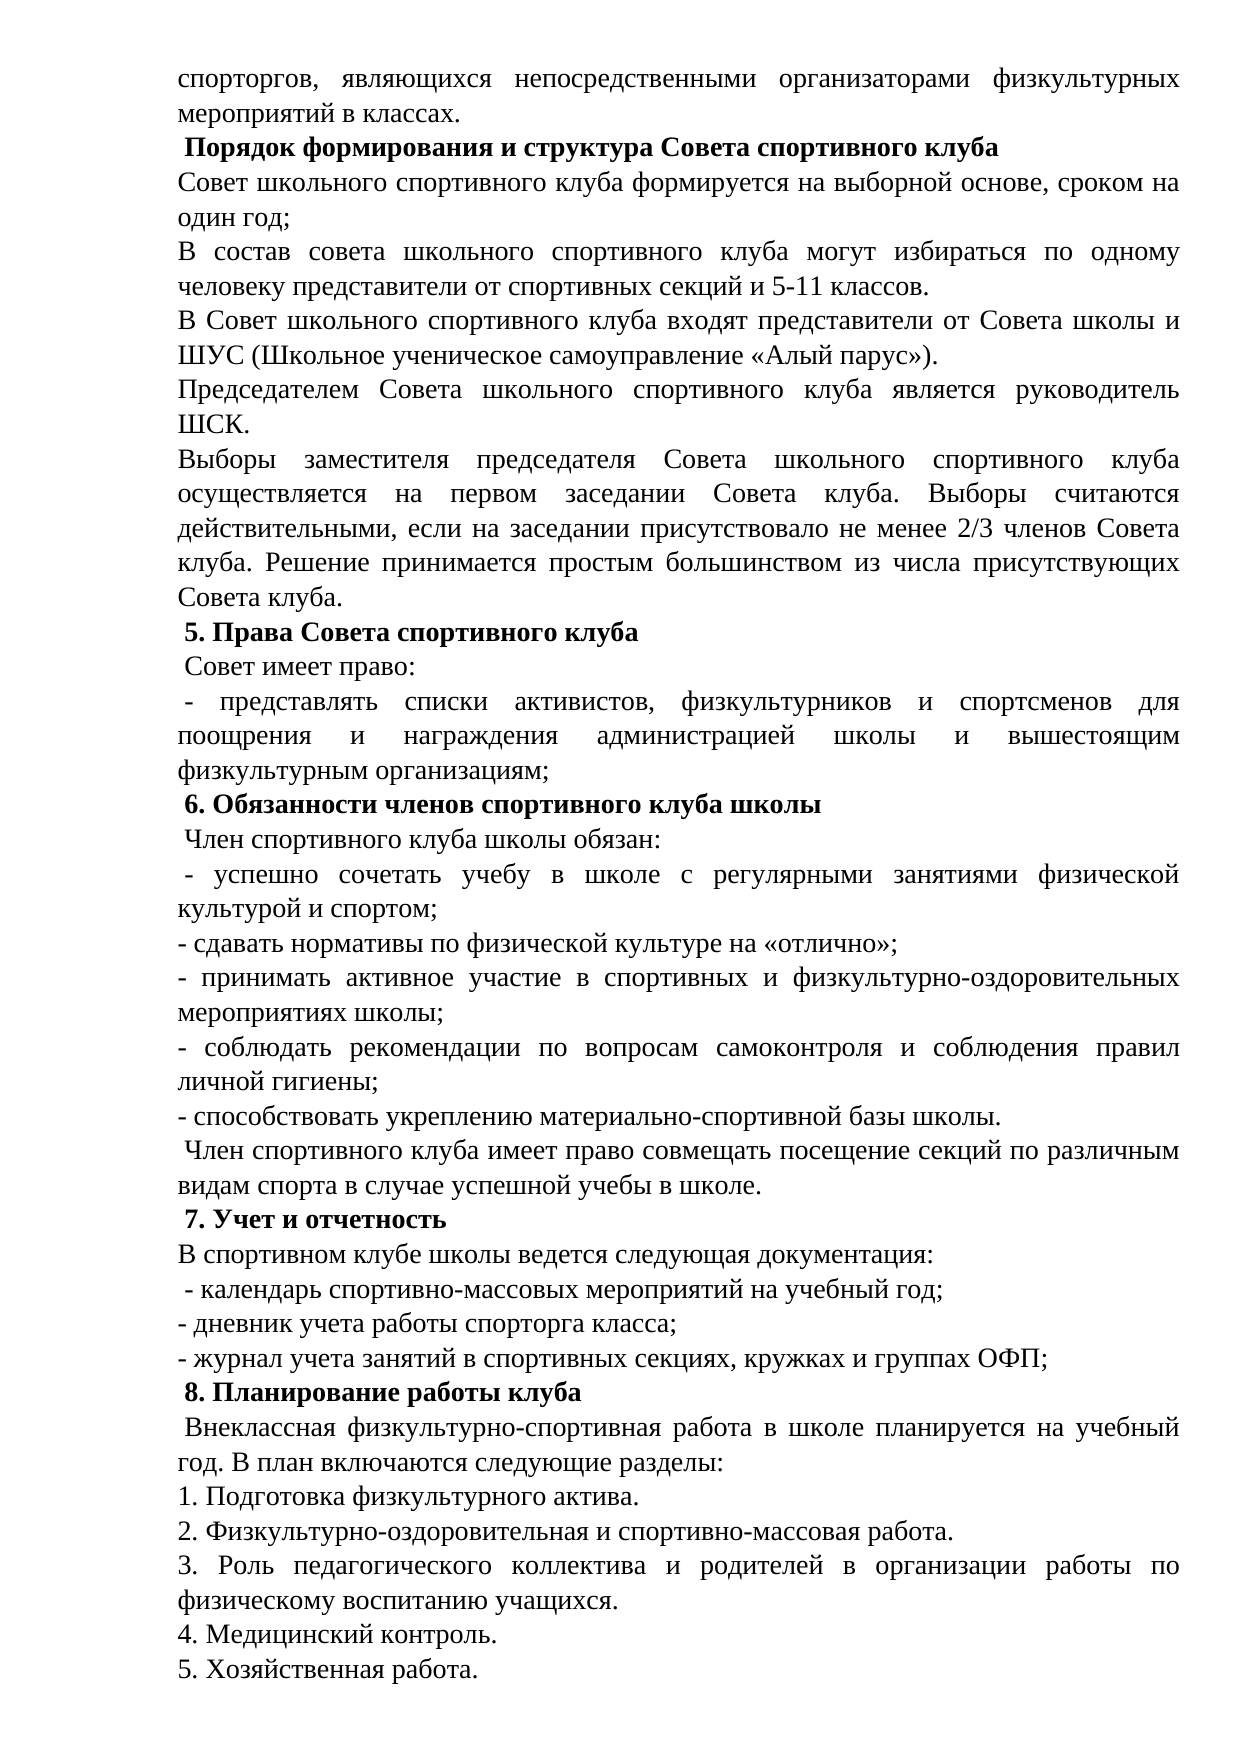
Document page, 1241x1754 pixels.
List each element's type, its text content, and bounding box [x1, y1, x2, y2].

text 1. Подготовка физкультурного актива. [177, 1477, 1181, 1512]
text 6. Обязанности членов спортивного клуба школы [177, 785, 1181, 820]
text В состав совета школьного спортивного клуба могут избираться по одному человеку представители от спортивных секций и 5-11 классов. [177, 232, 1181, 301]
text - дневник учета работы спорторга класса; [177, 1304, 1181, 1339]
text 5. Хозяйственная работа. [177, 1650, 1181, 1684]
text - журнал учета занятий в спортивных секциях, кружках и группах ОФП; [177, 1339, 1181, 1373]
text - успешно сочетать учебу в школе с регулярными занятиями физической культурой и спортом; [177, 854, 1181, 924]
text 3. Роль педагогического коллектива и родителей в организации работы по физическому воспитанию учащихся. [177, 1546, 1181, 1615]
text 2. Физкультурно-оздоровительная и спортивно-массовая работа. [177, 1512, 1181, 1546]
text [177, 59, 1181, 128]
text Порядок формирования и структура Совета спортивного клуба [177, 128, 1181, 163]
text 8. Планирование работы клуба [177, 1373, 1181, 1408]
text - представлять списки активистов, физкультурников и спортсменов для поощрения и награждения администрацией школы и вышестоящим физкультурным организациям; [177, 682, 1181, 785]
text - календарь спортивно-массовых мероприятий на учебный год; [177, 1269, 1181, 1304]
text 4. Медицинский контроль. [177, 1615, 1181, 1650]
text В спортивном клубе школы ведется следующая документация: [177, 1235, 1181, 1269]
text Член спортивного клуба школы обязан: [177, 820, 1181, 854]
text Совет имеет право: [177, 647, 1181, 682]
text Председателем Совета школьного спортивного клуба является руководитель ШСК. [177, 370, 1181, 439]
text Совет школьного спортивного клуба формируется на выборной основе, сроком на один год; [177, 163, 1181, 232]
text 7. Учет и отчетность [177, 1200, 1181, 1235]
text Выборы заместителя председателя Совета школьного спортивного клуба осуществляется на первом заседании Совета клуба. Выборы считаются действительными, если на заседании присутствовало не менее 2/3 членов Совета клуба. Решение принимается простым большинством из числа присутствующих Совета клуба. [177, 439, 1181, 612]
text Внеклассная физкультурно-спортивная работа в школе планируется на учебный год. В план включаются следующие разделы: [177, 1408, 1181, 1477]
text Член спортивного клуба имеет право совмещать посещение секций по различным видам спорта в случае успешной учебы в школе. [177, 1131, 1181, 1200]
text - принимать активное участие в спортивных и физкультурно-оздоровительных мероприятиях школы; [177, 958, 1181, 1027]
text - способствовать укреплению материально-спортивной базы школы. [177, 1097, 1181, 1131]
text - соблюдать рекомендации по вопросам самоконтроля и соблюдения правил личной гигиены; [177, 1027, 1181, 1097]
text - сдавать нормативы по физической культуре на «отлично»; [177, 924, 1181, 958]
text В Совет школьного спортивного клуба входят представители от Совета школы и ШУС (Школьное ученическое самоуправление «Алый парус»). [177, 301, 1181, 370]
text 5. Права Совета спортивного клуба [177, 612, 1181, 647]
